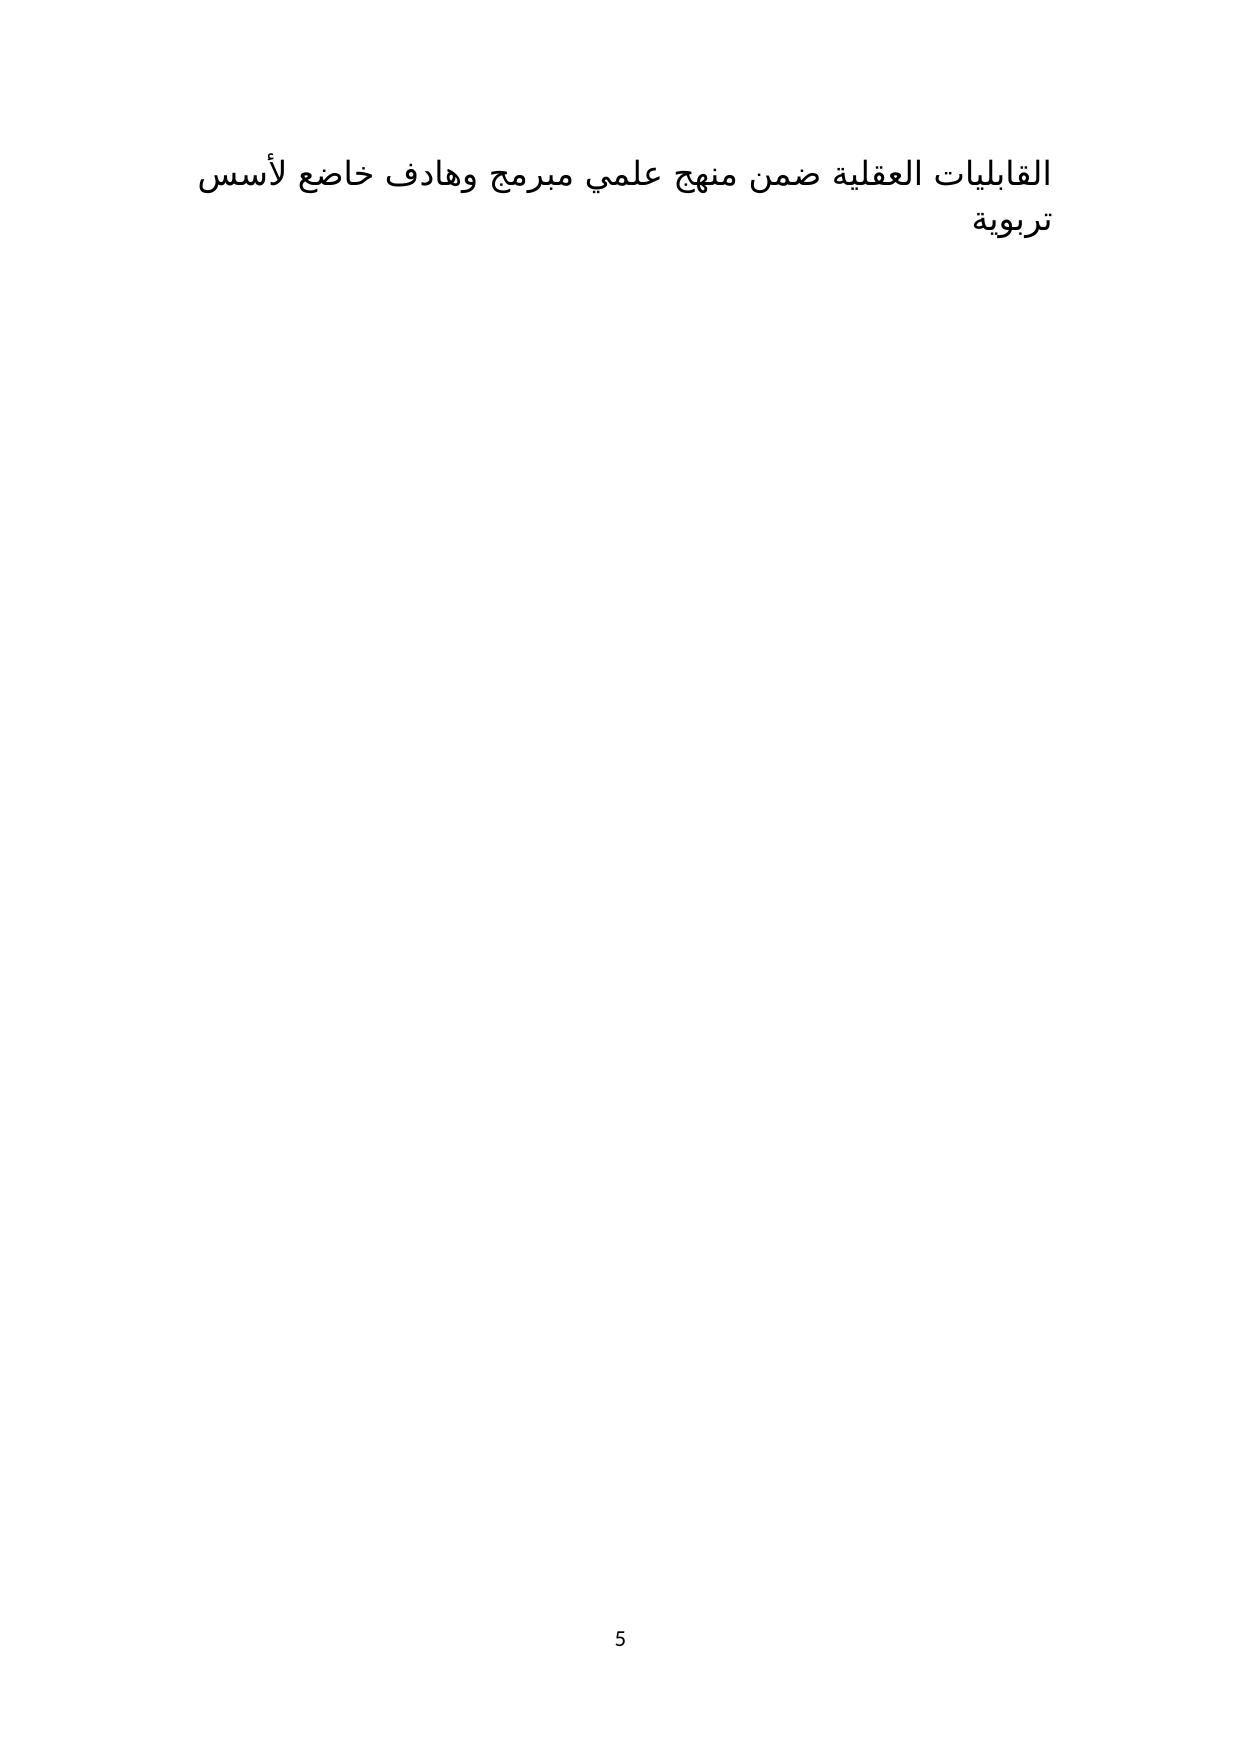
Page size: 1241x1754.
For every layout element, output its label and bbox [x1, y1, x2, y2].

text [187, 155, 1053, 238]
